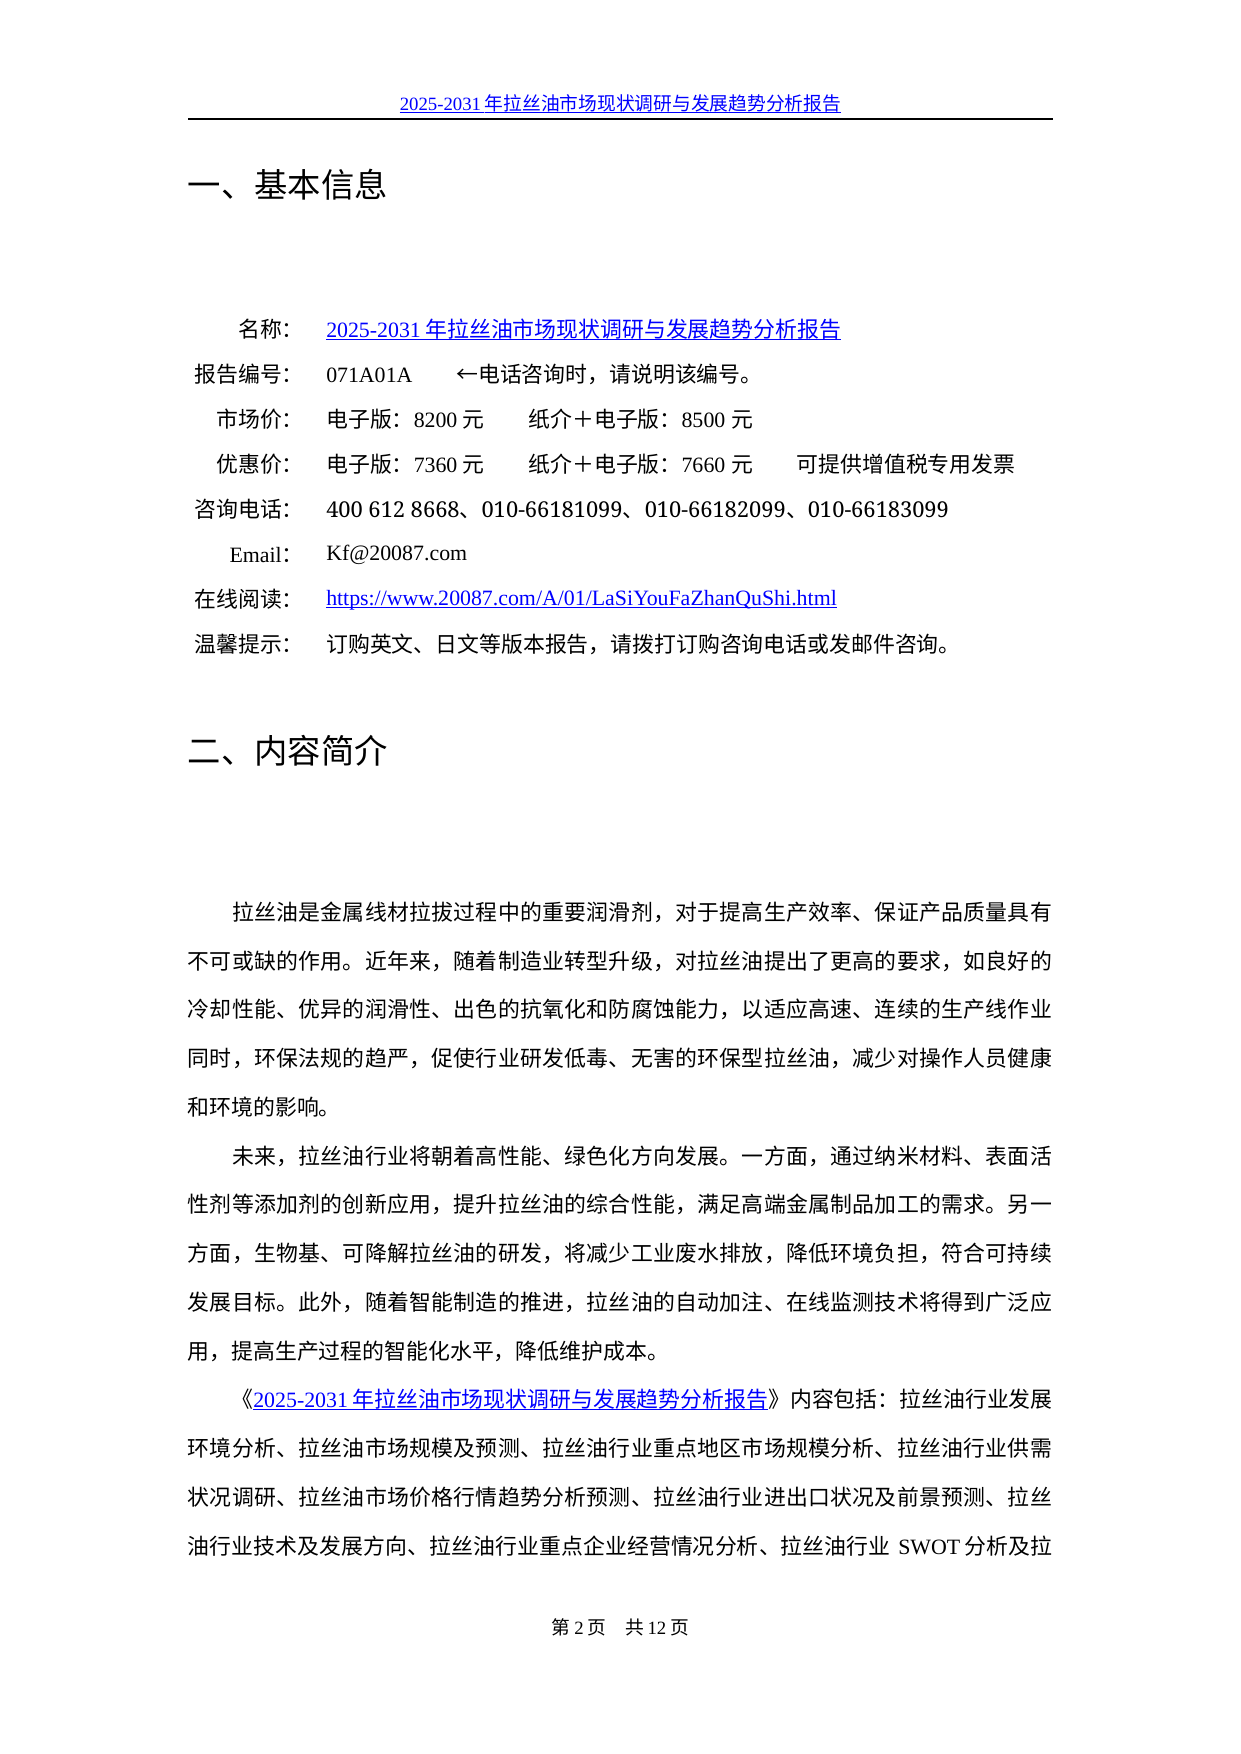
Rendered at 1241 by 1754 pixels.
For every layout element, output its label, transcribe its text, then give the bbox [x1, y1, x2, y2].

table_cell 在线阅读： [167, 582, 315, 627]
table_cell 订购英文、日文等版本报告，请拨打订购咨询电话或发邮件咨询。 [315, 627, 1073, 672]
table_cell 电子版：7360 元 纸介＋电子版：7660 元 可提供增值税专用发票 [315, 447, 1073, 492]
title 二、内容简介 [187, 717, 1053, 782]
table_header 2025-2031年拉丝油市场现状调研与发展趋势分析报告 [315, 312, 1073, 357]
table_cell 温馨提示： [167, 627, 315, 672]
table_cell 400 612 8668、010-66181099、010-66182099、010-66183099 [315, 492, 1073, 537]
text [187, 894, 1053, 1561]
table_cell 优惠价： [167, 447, 315, 492]
table_cell 市场价： [167, 402, 315, 447]
table_header 名称： [167, 312, 315, 357]
table_cell Email： [167, 537, 315, 582]
table_cell 报告编号： [167, 357, 315, 402]
table_cell 电子版：8200 元 纸介＋电子版：8500 元 [315, 402, 1073, 447]
title 一、基本信息 [187, 150, 1053, 215]
table_cell 071A01A ←电话咨询时，请说明该编号。 [315, 357, 1073, 402]
table_cell [315, 582, 1073, 627]
table_cell 咨询电话： [167, 492, 315, 537]
table_cell Kf@20087.com [315, 537, 1073, 582]
